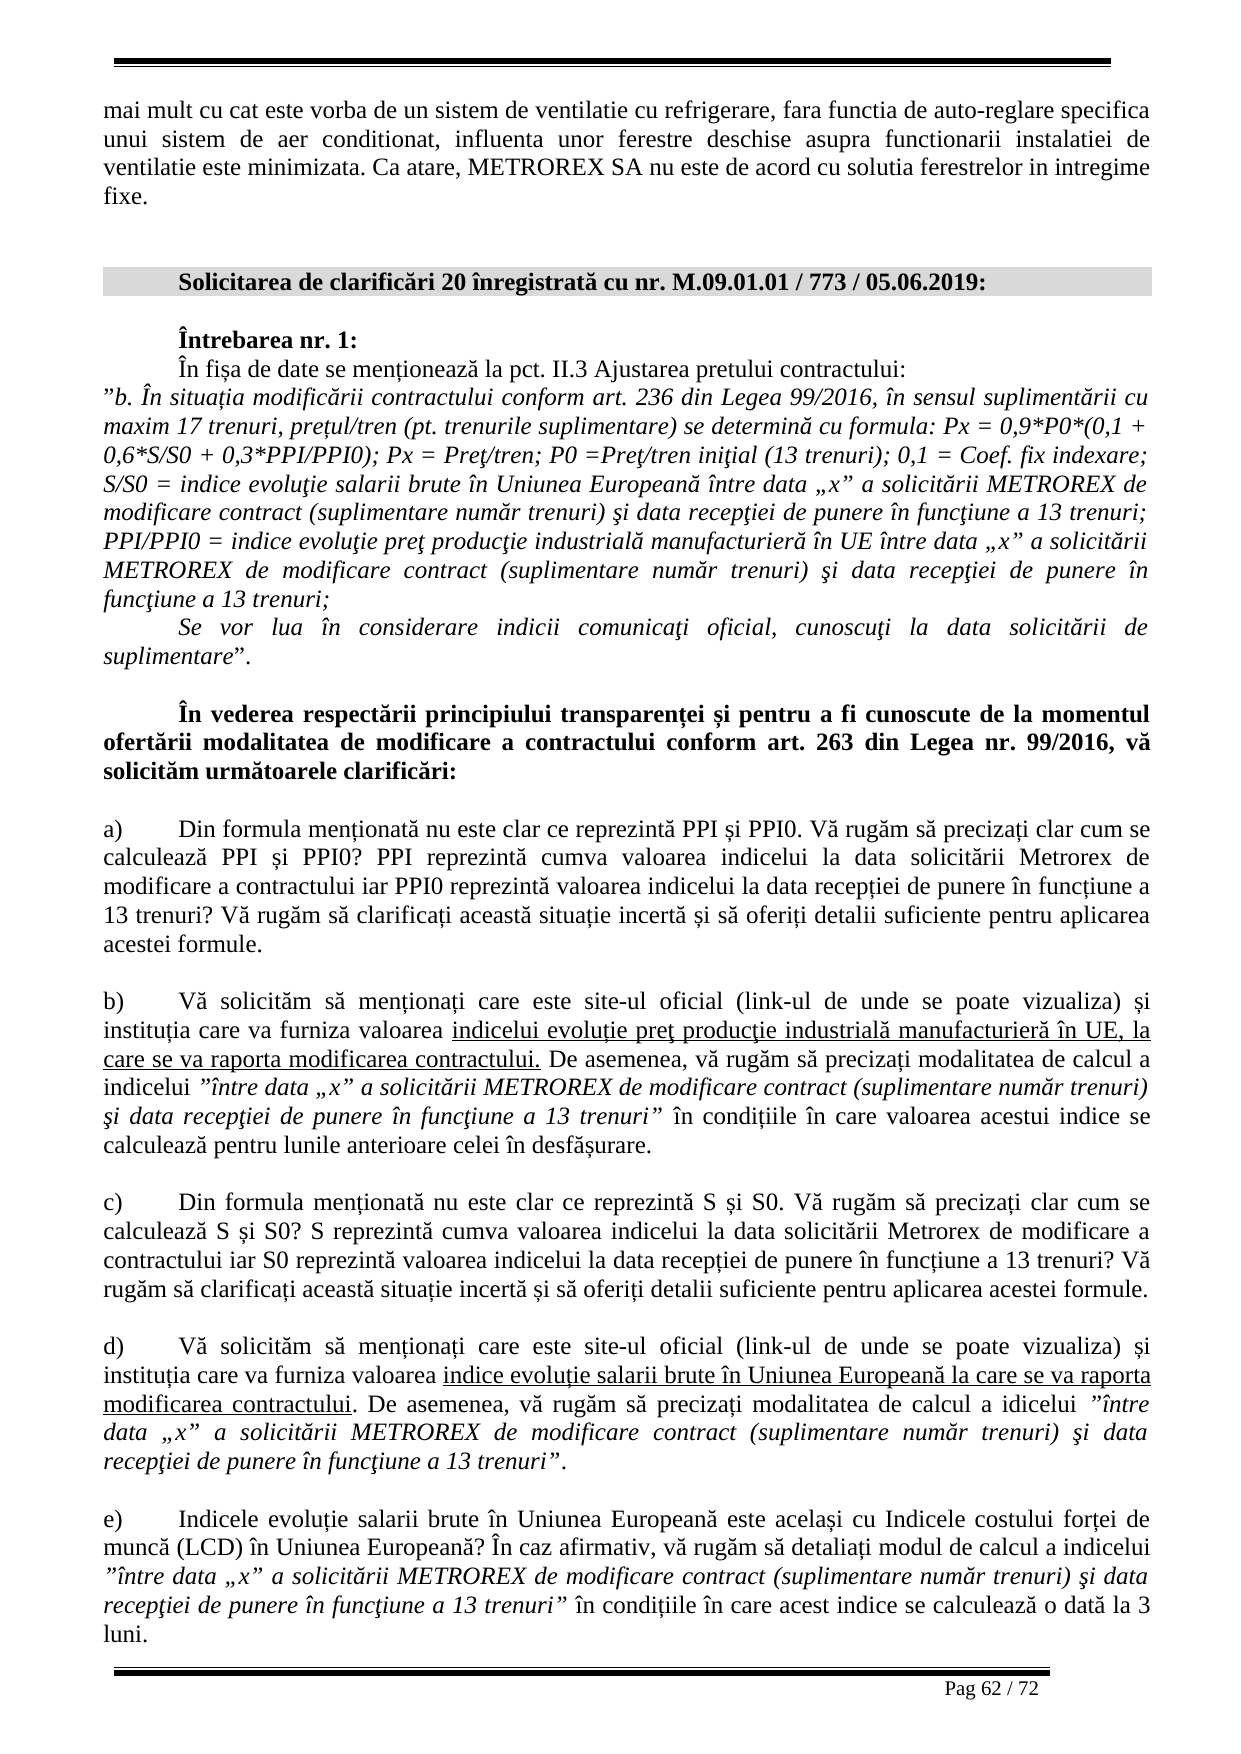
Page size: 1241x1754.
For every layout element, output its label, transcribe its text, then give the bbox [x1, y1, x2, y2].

list Vă solicităm să menționați care este site-ul oficial (link-ul de unde se poate vizualiza) și instituția care va furniza valoarea indicelui evoluție preţ producţie industrială manufacturieră în UE, la care se va raporta modificarea contractului. De asemenea, vă rugăm să precizați modalitatea de calcul a indicelui ”între data „x” a solicitării METROREX de modificare contract (suplimentare număr trenuri) şi data recepţiei de punere în funcţiune a 13 trenuri” în condițiile în care valoarea acestui indice se calculează pentru lunile anterioare celei în desfășurare. [103, 986, 1152, 1159]
text Întrebarea nr. 1: [103, 325, 1152, 354]
list Vă solicităm să menționați care este site-ul oficial (link-ul de unde se poate vizualiza) și instituția care va furniza valoarea indice evoluție salarii brute în Uniunea Europeană la care se va raporta modificarea contractului. De asemenea, vă rugăm să precizați modalitatea de calcul a idicelui ”între data „x” a solicitării METROREX de modificare contract (suplimentare număr trenuri) şi data recepţiei de punere în funcţiune a 13 trenuri”. [103, 1331, 1152, 1475]
text Se vor lua în considerare indicii comunicaţi oficial, cunoscuţi la data solicitării de suplimentare”. [103, 612, 1152, 670]
text ”b. În situația modificării contractului conform art. 236 din Legea 99/2016, în sensul suplimentării cu maxim 17 trenuri, prețul/tren (pt. trenurile suplimentare) se determină cu formula: Px = 0,9*P0*(0,1 + 0,6*S/S0 + 0,3*PPI/PPI0); Px = Preţ/tren; P0 =Preţ/tren iniţial (13 trenuri); 0,1 = Coef. fix indexare; S/S0 = indice evoluţie salarii brute în Uniunea Europeană între data „x” a solicitării METROREX de modificare contract (suplimentare număr trenuri) şi data recepţiei de punere în funcţiune a 13 trenuri; PPI/PPI0 = indice evoluţie preţ producţie industrială manufacturieră în UE între data „x” a solicitării METROREX de modificare contract (suplimentare număr trenuri) şi data recepţiei de punere în funcţiune a 13 trenuri; [103, 382, 1152, 612]
list Din formula menționată nu este clar ce reprezintă S și S0. Vă rugăm să precizați clar cum se calculează S și S0? S reprezintă cumva valoarea indicelui la data solicitării Metrorex de modificare a contractului iar S0 reprezintă valoarea indicelui la data recepției de punere în funcțiune a 13 trenuri? Vă rugăm să clarificați această situație incertă și să oferiți detalii suficiente pentru aplicarea acestei formule. [103, 1187, 1152, 1302]
list Indicele evoluție salarii brute în Uniunea Europeană este același cu Indicele costului forței de muncă (LCD) în Uniunea Europeană? În caz afirmativ, vă rugăm să detaliați modul de calcul a indicelui ”între data „x” a solicitării METROREX de modificare contract (suplimentare număr trenuri) şi data recepţiei de punere în funcţiune a 13 trenuri” în condițiile în care acest indice se calculează o dată la 3 luni. [103, 1504, 1152, 1647]
text În fișa de date se menționează la pct. II.3 Ajustarea pretului contractului: [103, 354, 1152, 382]
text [103, 95, 1152, 210]
text În vederea respectării principiului transparenței și pentru a fi cunoscute de la momentul ofertării modalitatea de modificare a contractului conform art. 263 din Legea nr. 99/2016, vă solicităm următoarele clarificări: [103, 699, 1152, 785]
list Din formula menționată nu este clar ce reprezintă PPI și PPI0. Vă rugăm să precizați clar cum se calculează PPI și PPI0? PPI reprezintă cumva valoarea indicelui la data solicitării Metrorex de modificare a contractului iar PPI0 reprezintă valoarea indicelui la data recepției de punere în funcțiune a 13 trenuri? Vă rugăm să clarificați această situație incertă și să oferiți detalii suficiente pentru aplicarea acestei formule. [103, 814, 1152, 957]
text Solicitarea de clarificări 20 înregistrată cu nr. M.09.01.01 / 773 / 05.06.2019: [103, 267, 1152, 296]
